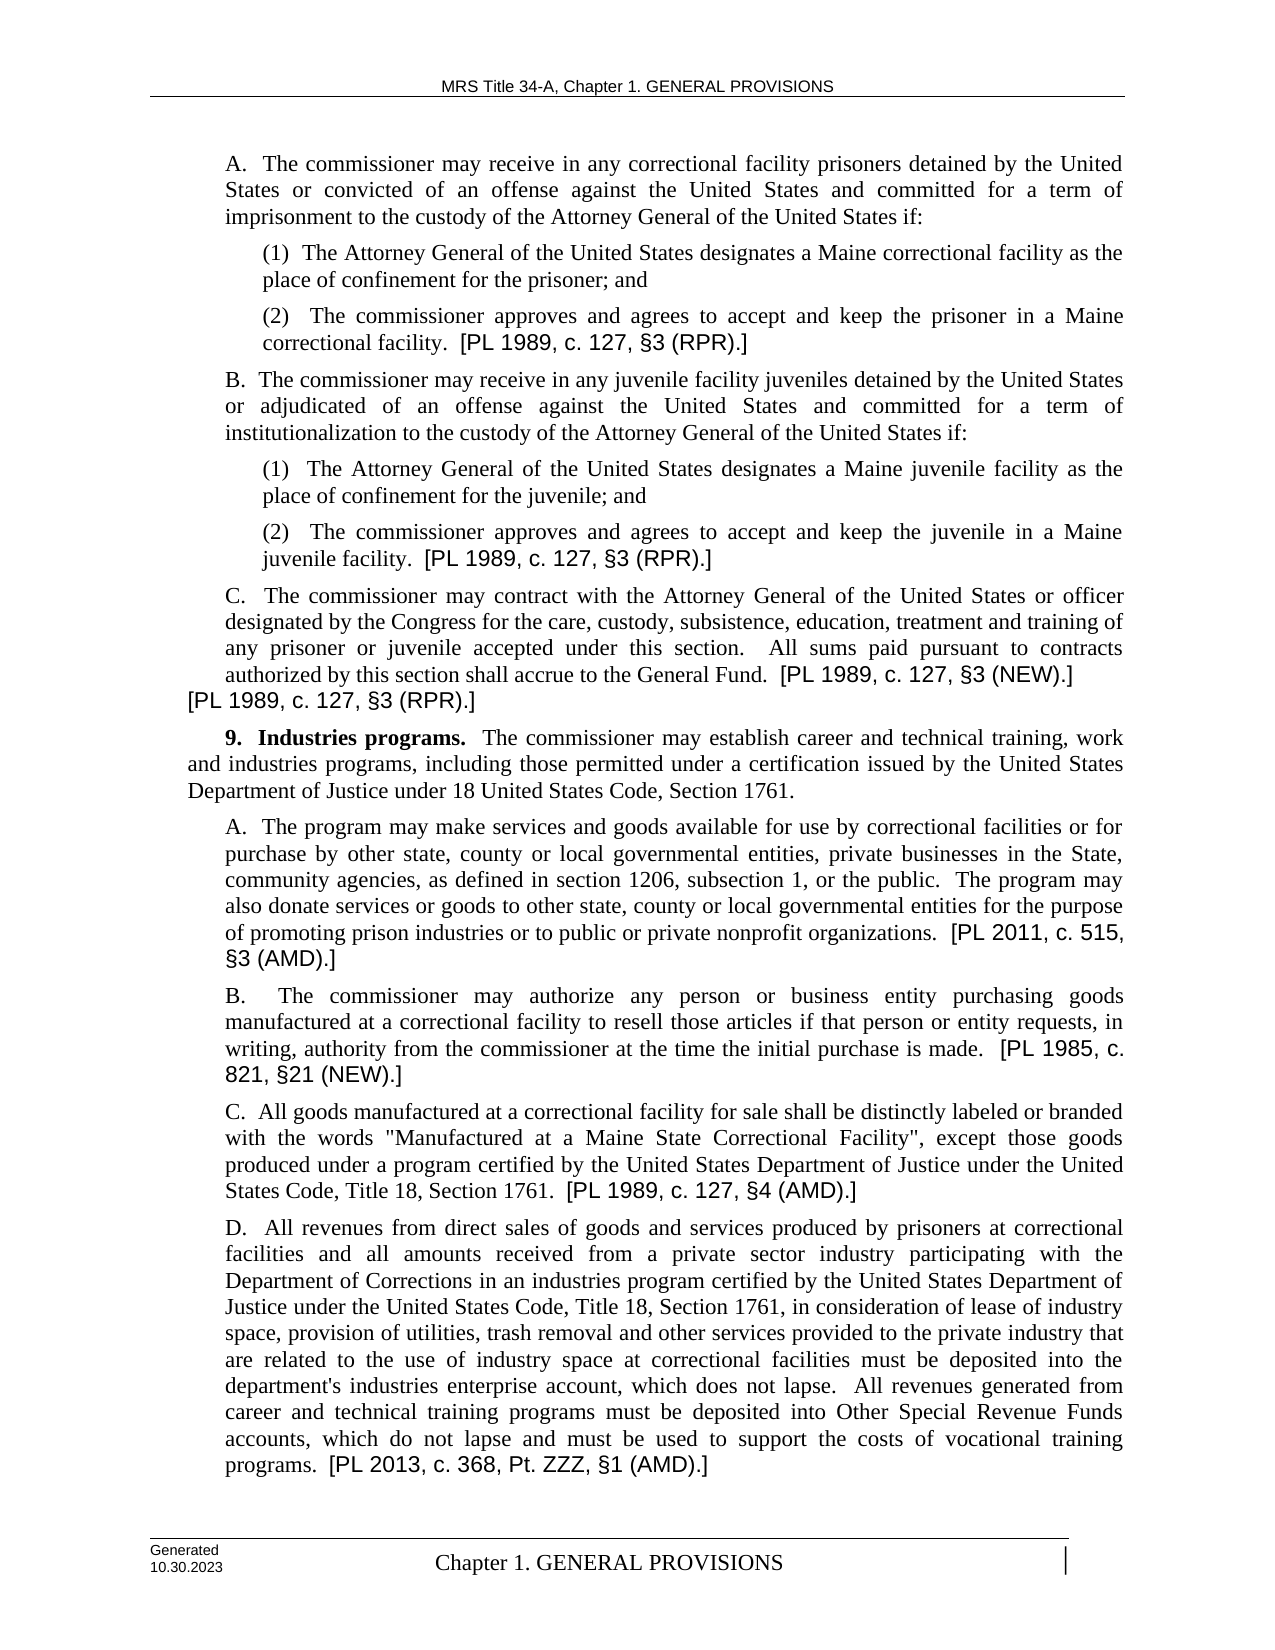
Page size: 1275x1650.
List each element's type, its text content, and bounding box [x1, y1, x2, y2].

text (1) The Attorney General of the United States designates a Maine correctional facility as the place of confinement for the prisoner; and [262, 239, 1125, 292]
text (2) The commissioner approves and agrees to accept and keep the prisoner in a Maine correctional facility. [PL 1989, c. 127, §3 (RPR).] [262, 303, 1125, 355]
text (1) The Attorney General of the United States designates a Maine juvenile facility as the place of confinement for the juvenile; and [262, 455, 1125, 508]
text A. The commissioner may receive in any correctional facility prisoners detained by the United States or convicted of an offense against the United States and committed for a term of imprisonment to the custody of the Attorney General of the United States if: [225, 150, 1125, 229]
text (2) The commissioner approves and agrees to accept and keep the juvenile in a Maine juvenile facility. [PL 1989, c. 127, §3 (RPR).] [262, 518, 1125, 571]
text D. All revenues from direct sales of goods and services produced by prisoners at correctional facilities and all amounts received from a private sector industry participating with the Department of Corrections in an industries program certified by the United States Department of Justice under the United States Code, Title 18, Section 1761, in consideration of lease of industry space, provision of utilities, trash removal and other services provided to the private industry that are related to the use of industry space at correctional facilities must be deposited into the department's industries enterprise account, which does not lapse. All revenues generated from career and technical training programs must be deposited into Other Special Revenue Funds accounts, which do not lapse and must be used to support the costs of vocational training programs. [PL 2013, c. 368, Pt. ZZZ, §1 (AMD).] [225, 1214, 1125, 1478]
text B. The commissioner may authorize any person or business entity purchasing goods manufactured at a correctional facility to resell those articles if that person or entity requests, in writing, authority from the commissioner at the time the initial purchase is made. [PL 1985, c. 821, §21 (NEW).] [225, 982, 1125, 1088]
text [PL 1989, c. 127, §3 (RPR).] [187, 687, 1125, 713]
text C. The commissioner may contract with the Attorney General of the United States or officer designated by the Congress for the care, custody, subsistence, education, treatment and training of any prisoner or juvenile accepted under this section. All sums paid pursuant to contracts authorized by this section shall accrue to the General Fund. [PL 1989, c. 127, §3 (NEW).] [225, 582, 1125, 687]
text A. The program may make services and goods available for use by correctional facilities or for purchase by other state, county or local governmental entities, private businesses in the State, community agencies, as defined in section 1206, subsection 1, or the public. The program may also donate services or goods to other state, county or local governmental entities for the purpose of promoting prison industries or to public or private nonprofit organizations. [PL 2011, c. 515, §3 (AMD).] [225, 813, 1125, 972]
text 9. Industries programs. The commissioner may establish career and technical training, work and industries programs, including those permitted under a certification issued by the United States Department of Justice under 18 United States Code, Section 1761. [187, 724, 1125, 803]
text B. The commissioner may receive in any juvenile facility juveniles detained by the United States or adjudicated of an offense against the United States and committed for a term of institutionalization to the custody of the Attorney General of the United States if: [225, 366, 1125, 445]
text C. All goods manufactured at a correctional facility for sale shall be distinctly labeled or branded with the words "Manufactured at a Maine State Correctional Facility", except those goods produced under a program certified by the United States Department of Justice under the United States Code, Title 18, Section 1761. [PL 1989, c. 127, §4 (AMD).] [225, 1098, 1125, 1203]
